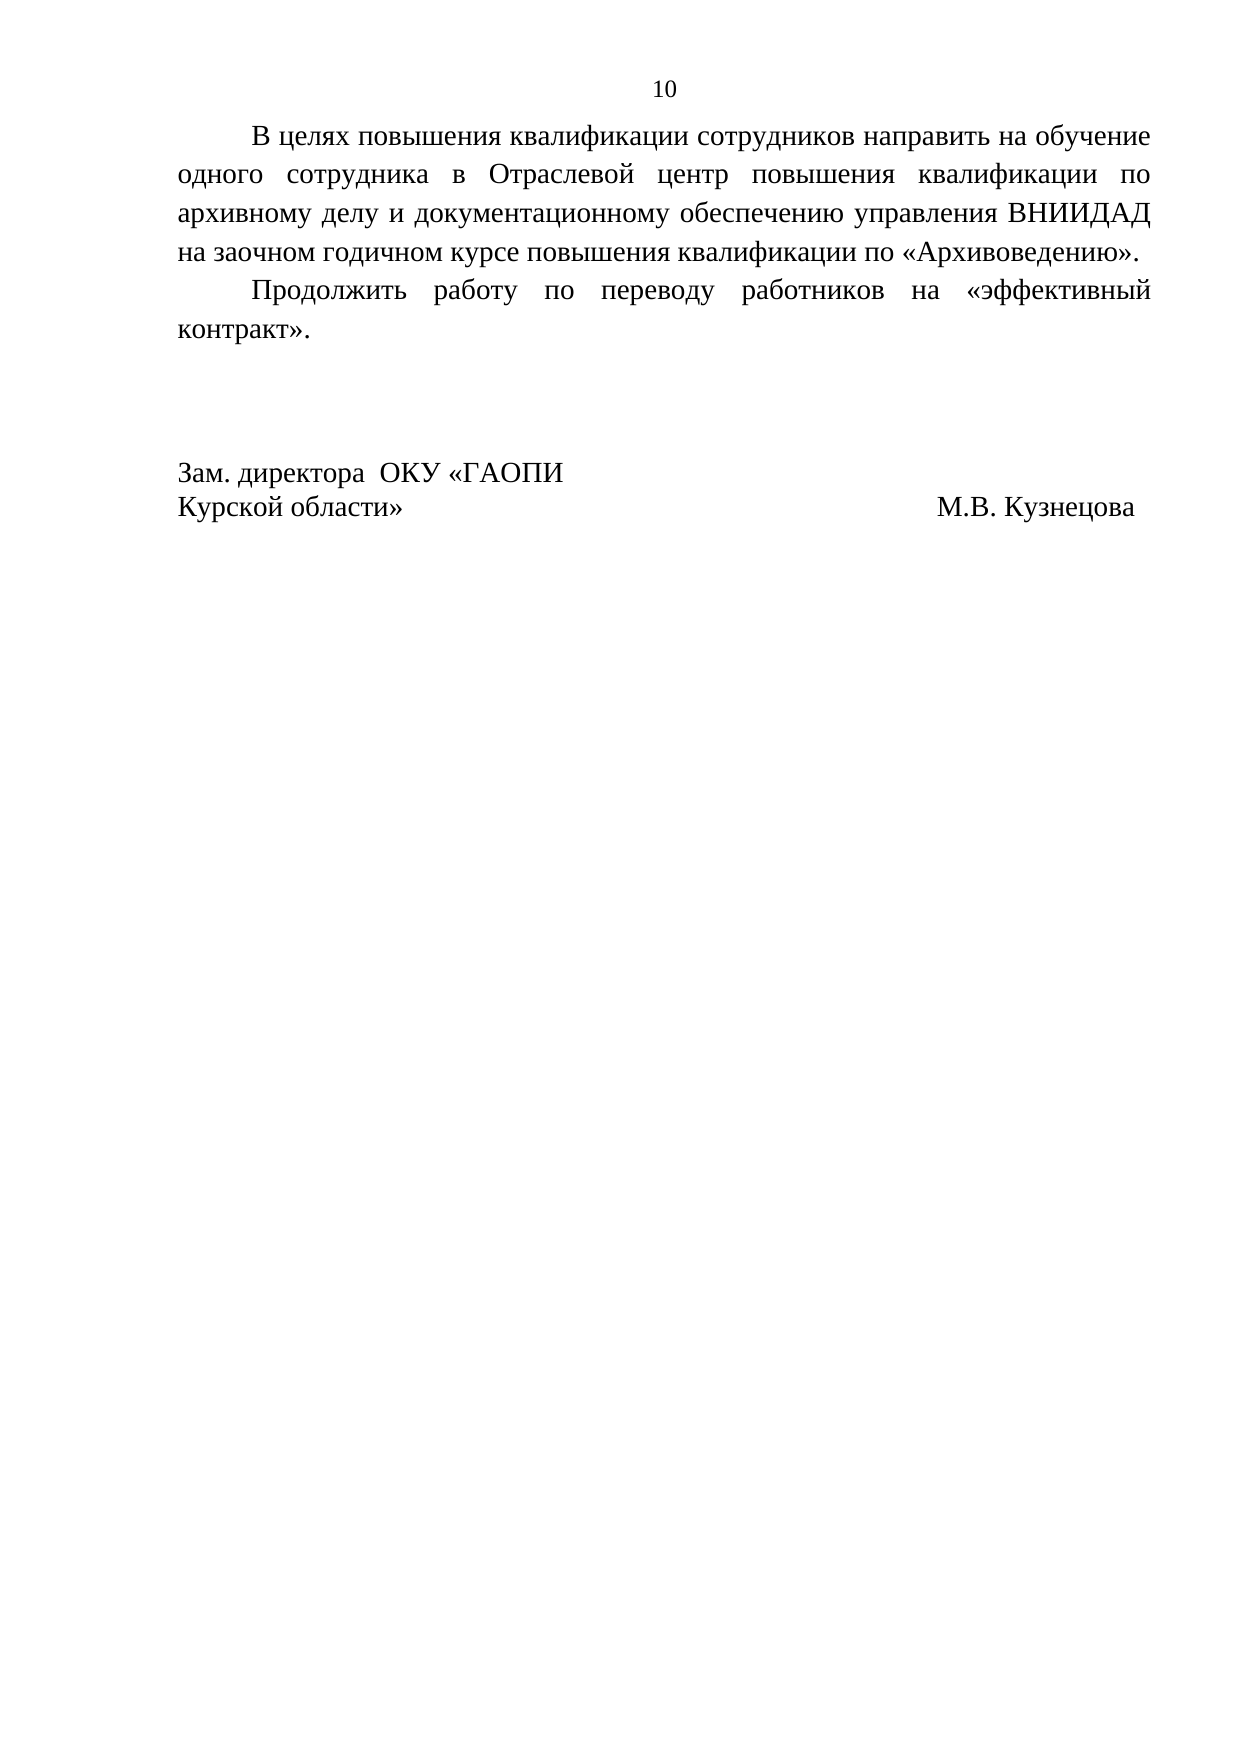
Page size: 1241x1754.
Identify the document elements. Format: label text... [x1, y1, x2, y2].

text Зам. директора ОКУ «ГАОПИ [177, 455, 1152, 489]
text Продолжить работу по переводу работников на «эффективный контракт». [177, 272, 1152, 344]
text Курской области» М.В. Кузнецова [177, 489, 1152, 522]
text В целях повышения квалификации сотрудников направить на обучение одного сотрудника в Отраслевой центр повышения квалификации по архивному делу и документационному обеспечению управления ВНИИДАД на заочном годичном курсе повышения квалификации по «Архивоведению». [177, 118, 1152, 267]
